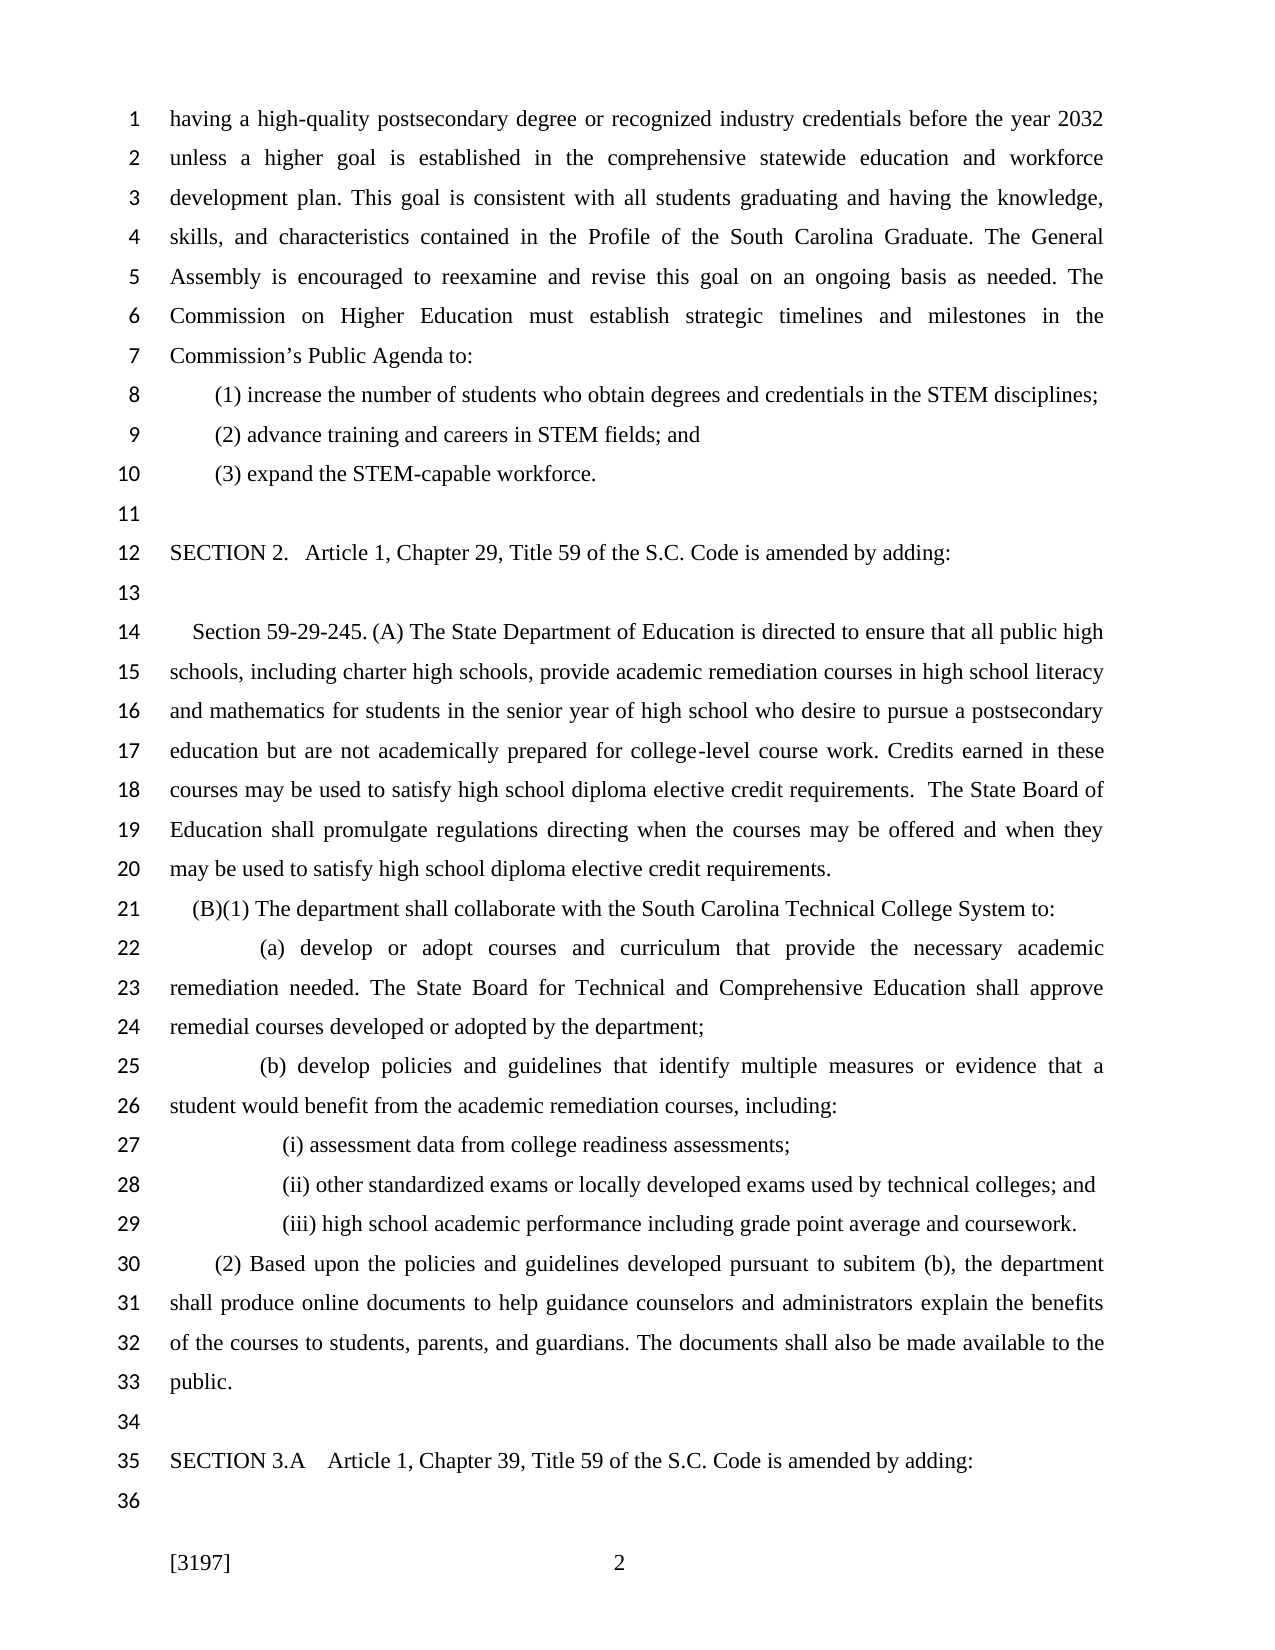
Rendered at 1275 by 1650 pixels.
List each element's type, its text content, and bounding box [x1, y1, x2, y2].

text SECTION 2. Article 1, Chapter 29, Title 59 of the S.C. Code is amended by adding: [169, 539, 1106, 566]
text (b) develop policies and guidelines that identify multiple measures or evidence that a student would benefit from the academic remediation courses, including: [169, 1052, 1106, 1118]
text (B)(1) The department shall collaborate with the South Carolina Technical College System to: [169, 894, 1106, 921]
text (ii) other standardized exams or locally developed exams used by technical colleges; and [169, 1171, 1106, 1197]
text (2) Based upon the policies and guidelines developed pursuant to subitem (b), the department shall produce online documents to help guidance counselors and administrators explain the benefits of the courses to students, parents, and guardians. The documents shall also be made available to the public. [169, 1250, 1106, 1395]
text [169, 105, 1106, 368]
text (1) increase the number of students who obtain degrees and credentials in the STEM disciplines; (2) advance training and careers in STEM fields; and [169, 381, 1106, 447]
text SECTION 3.A Article 1, Chapter 39, Title 59 of the S.C. Code is amended by adding: [169, 1447, 1106, 1474]
text (a) develop or adopt courses and curriculum that provide the necessary academic remediation needed. The State Board for Technical and Comprehensive Education shall approve remedial courses developed or adopted by the department; [169, 934, 1106, 1039]
text (iii) high school academic performance including grade point average and coursework. [169, 1210, 1106, 1237]
text (3) expand the STEM‑capable workforce. [169, 460, 1106, 487]
text (i) assessment data from college readiness assessments; [169, 1131, 1106, 1158]
text Section 59‑29‑245. (A) The State Department of Education is directed to ensure that all public high schools, including charter high schools, provide academic remediation courses in high school literacy and mathematics for students in the senior year of high school who desire to pursue a postsecondary education but are not academically prepared for college‑level course work. Credits earned in these courses may be used to satisfy high school diploma elective credit requirements. The State Board of Education shall promulgate regulations directing when the courses may be offered and when they may be used to satisfy high school diploma elective credit requirements. [169, 618, 1106, 881]
